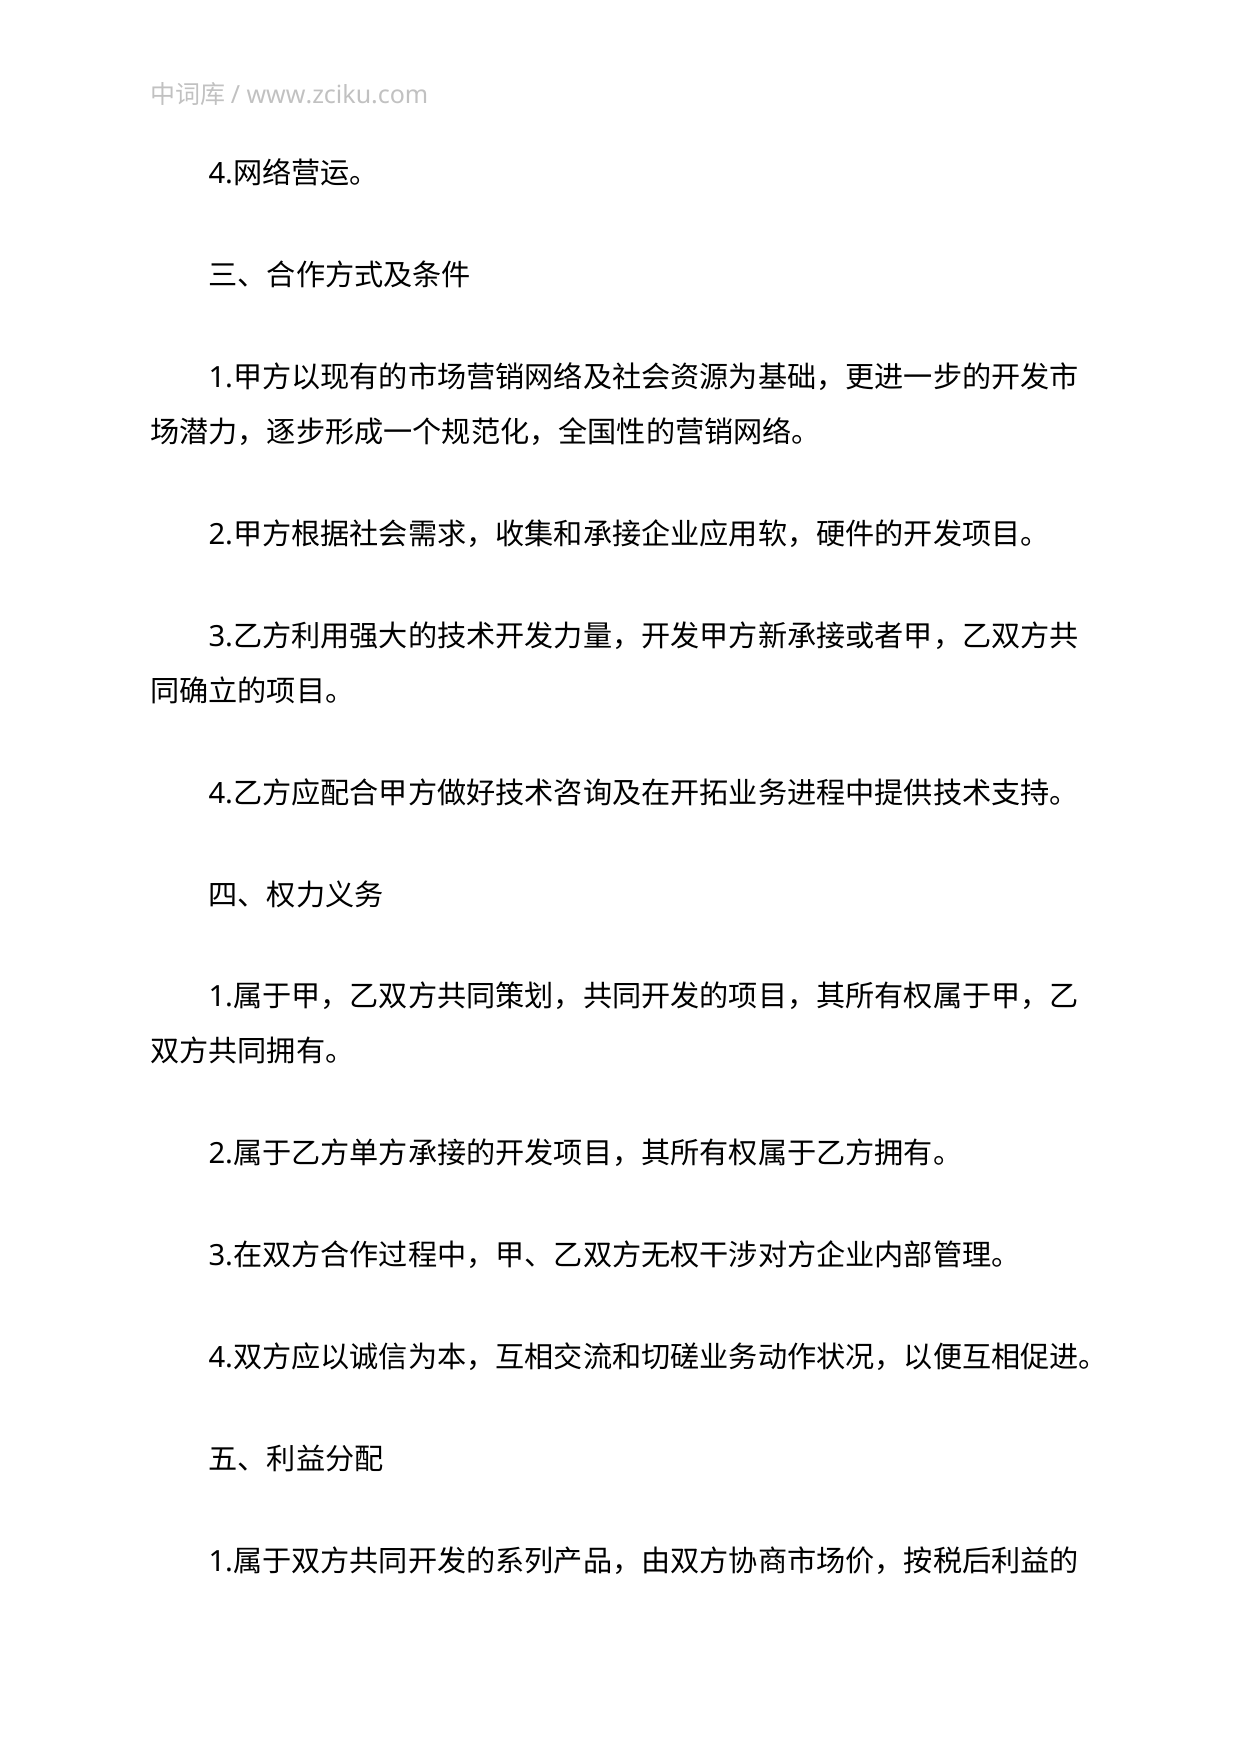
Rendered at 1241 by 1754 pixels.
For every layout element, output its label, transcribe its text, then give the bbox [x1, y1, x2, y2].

text 2.属于乙方单方承接的开发项目，其所有权属于乙方拥有。 [150, 1130, 1090, 1172]
text 三、合作方式及条件 [150, 252, 1090, 294]
text 3.乙方利用强大的技术开发力量，开发甲方新承接或者甲，乙双方共同确立的项目。 [150, 612, 1090, 710]
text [150, 1537, 1090, 1580]
text 四、权力义务 [150, 871, 1090, 913]
text 3.在双方合作过程中，甲、乙双方无权干涉对方企业内部管理。 [150, 1232, 1090, 1274]
text 1.甲方以现有的市场营销网络及社会资源为基础，更进一步的开发市场潜力，逐步形成一个规范化，全国性的营销网络。 [150, 354, 1090, 451]
text 4.双方应以诚信为本，互相交流和切磋业务动作状况，以便互相促进。 [150, 1334, 1090, 1376]
text 4.网络营运。 [150, 150, 1090, 192]
text 1.属于甲，乙双方共同策划，共同开发的项目，其所有权属于甲，乙双方共同拥有。 [150, 973, 1090, 1070]
text 2.甲方根据社会需求，收集和承接企业应用软，硬件的开发项目。 [150, 511, 1090, 553]
text 五、利益分配 [150, 1436, 1090, 1478]
text 4.乙方应配合甲方做好技术咨询及在开拓业务进程中提供技术支持。 [150, 769, 1090, 812]
